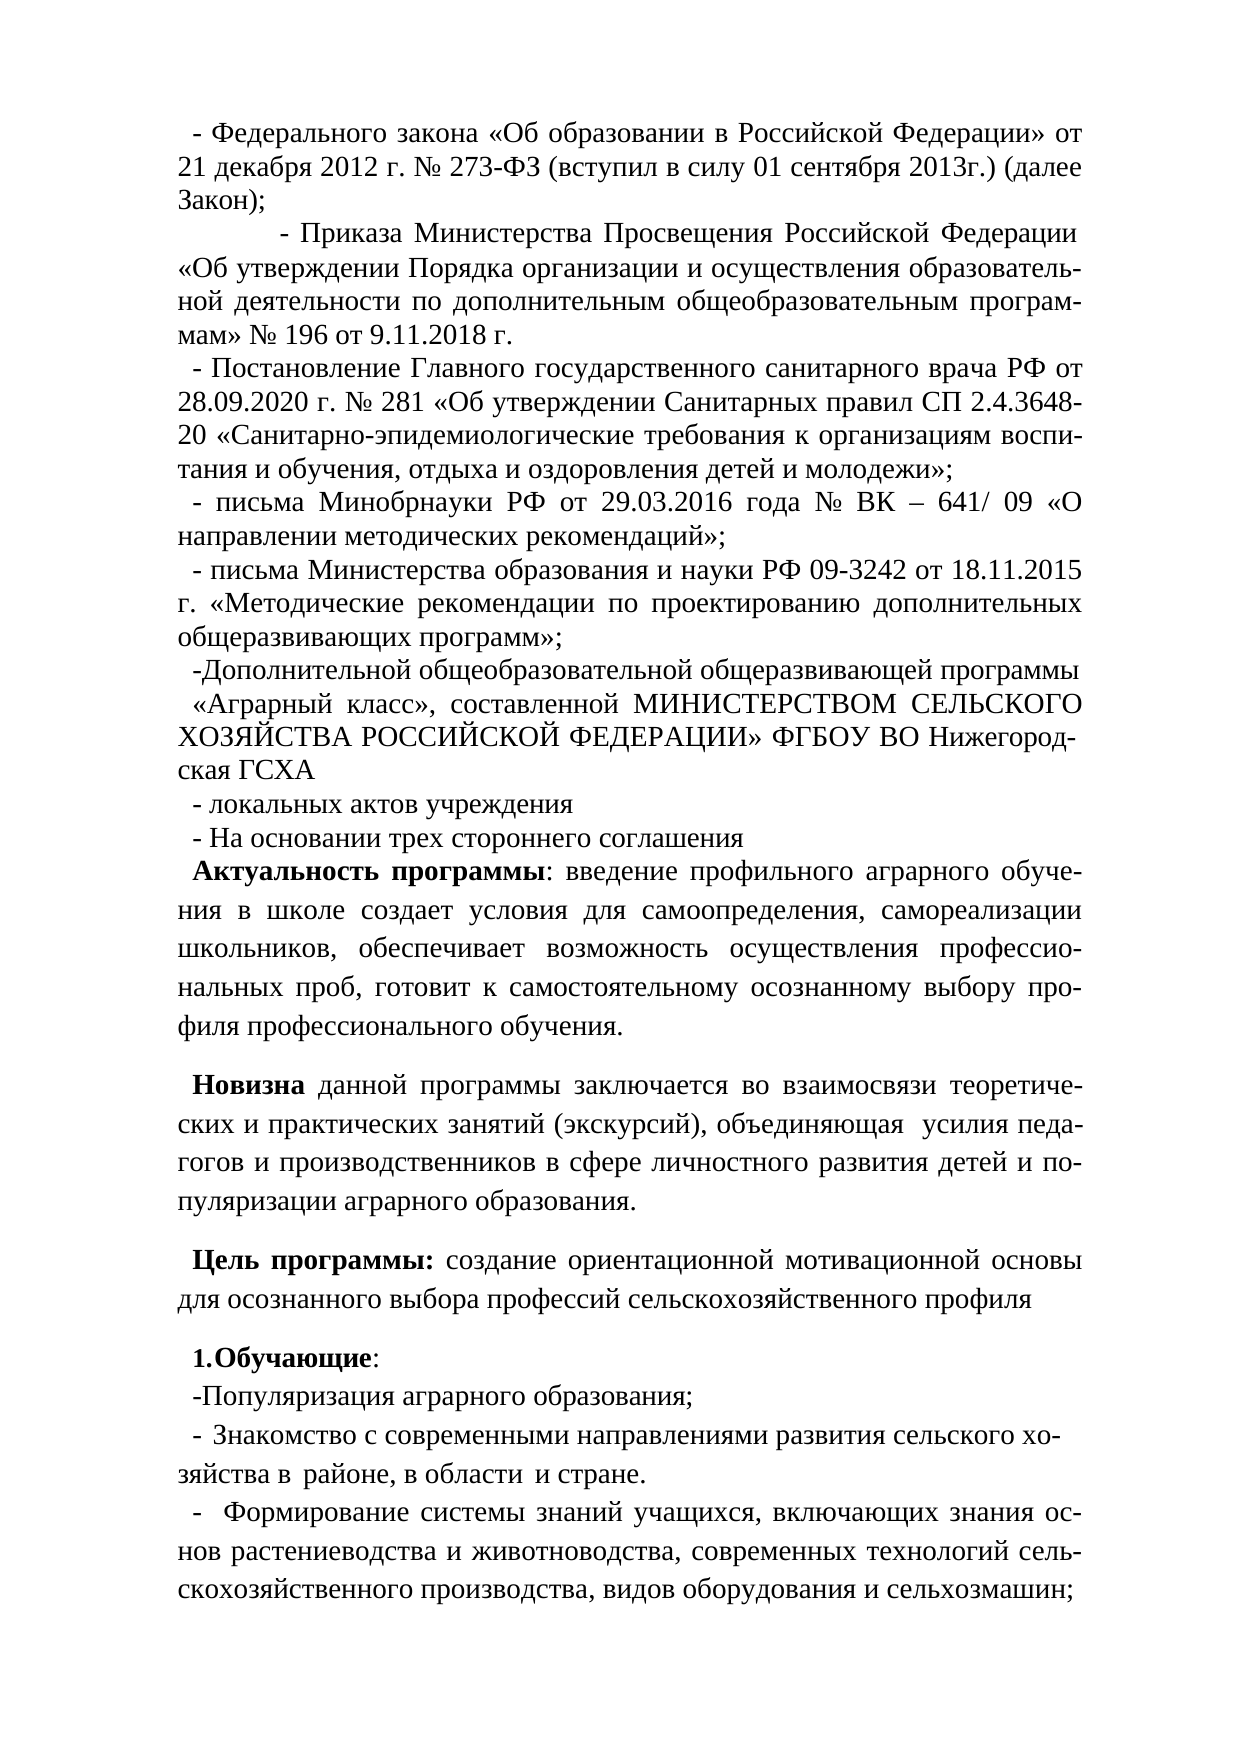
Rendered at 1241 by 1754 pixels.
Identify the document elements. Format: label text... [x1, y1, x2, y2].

list Федерального закона «Об образовании в Российской Федерации» от 21 декабря 2012 г. № 273-ФЗ (вступил в силу 01 сентября 2013г.) (далее Закон); [177, 115, 1083, 216]
list письма Министерства образования и науки РФ 09-3242 от 18.11.2015 г. «Методические рекомендации по проектированию дополнительных общеразвивающих программ»; [177, 552, 1083, 652]
text - Приказа Министерства Просвещения Российской Федерации [279, 216, 1211, 250]
text Новизна данной программы заключается во взаимосвязи теоретиче- ских и практических занятий (экскурсий), объединяющая усилия педа- гогов и производственников в сфере личностного развития детей и по- пуляризации аграрного образования. [177, 1067, 1083, 1216]
list письма Минобрнауки РФ от 29.03.2016 года № ВК – 641/ 09 «О направлении методических рекомендаций»; [177, 484, 1083, 552]
text Цель программы: создание ориентационной мотивационной основы для осознанного выбора профессий сельскохозяйственного профиля [177, 1242, 1083, 1314]
text «Аграрный класс», составленной МИНИСТЕРСТВОМ СЕЛЬСКОГО ХОЗЯЙСТВА РОССИЙСКОЙ ФЕДЕРАЦИИ» ФГБОУ ВО Нижегород- [177, 686, 1083, 753]
text «Об утверждении Порядка организации и осуществления образователь- ной деятельности по дополнительным общеобразовательным програм- мам» № 196 от 9.11.2018 г. [177, 250, 1083, 350]
text -Дополнительной общеобразовательной общеразвивающей программы [192, 652, 1211, 686]
list На основании трех стороннего соглашения [192, 820, 1211, 853]
subtitle Обучающие: [192, 1340, 1211, 1374]
list Постановление Главного государственного санитарного врача РФ от 28.09.2020 г. № 281 «Об утверждении Санитарных правил СП 2.4.3648- 20 «Санитарно-эпидемиологические требования к организациям воспи- тания и обучения, отдыха и оздоровления детей и молодежи»; [177, 350, 1084, 484]
text ская ГСХА [177, 753, 1211, 786]
text -Популяризация аграрного образования; [192, 1378, 1211, 1412]
list Формирование системы знаний учащихся, включающих знания ос- нов растениеводства и животноводства, современных технологий сель- скохозяйственного производства, видов оборудования и сельхозмашин; [177, 1494, 1083, 1605]
list локальных актов учреждения [192, 786, 1211, 820]
list Знакомство с современными направлениями развития сельского хо- зяйства в районе, в области и стране. [177, 1417, 1082, 1489]
text Актуальность программы: введение профильного аграрного обуче- ния в школе создает условия для самоопределения, самореализации школьников, обеспечивает возможность осуществления профессио- нальных проб, готовит к самостоятельному осознанному выбору про- филя профессионального обучения. [177, 853, 1083, 1041]
